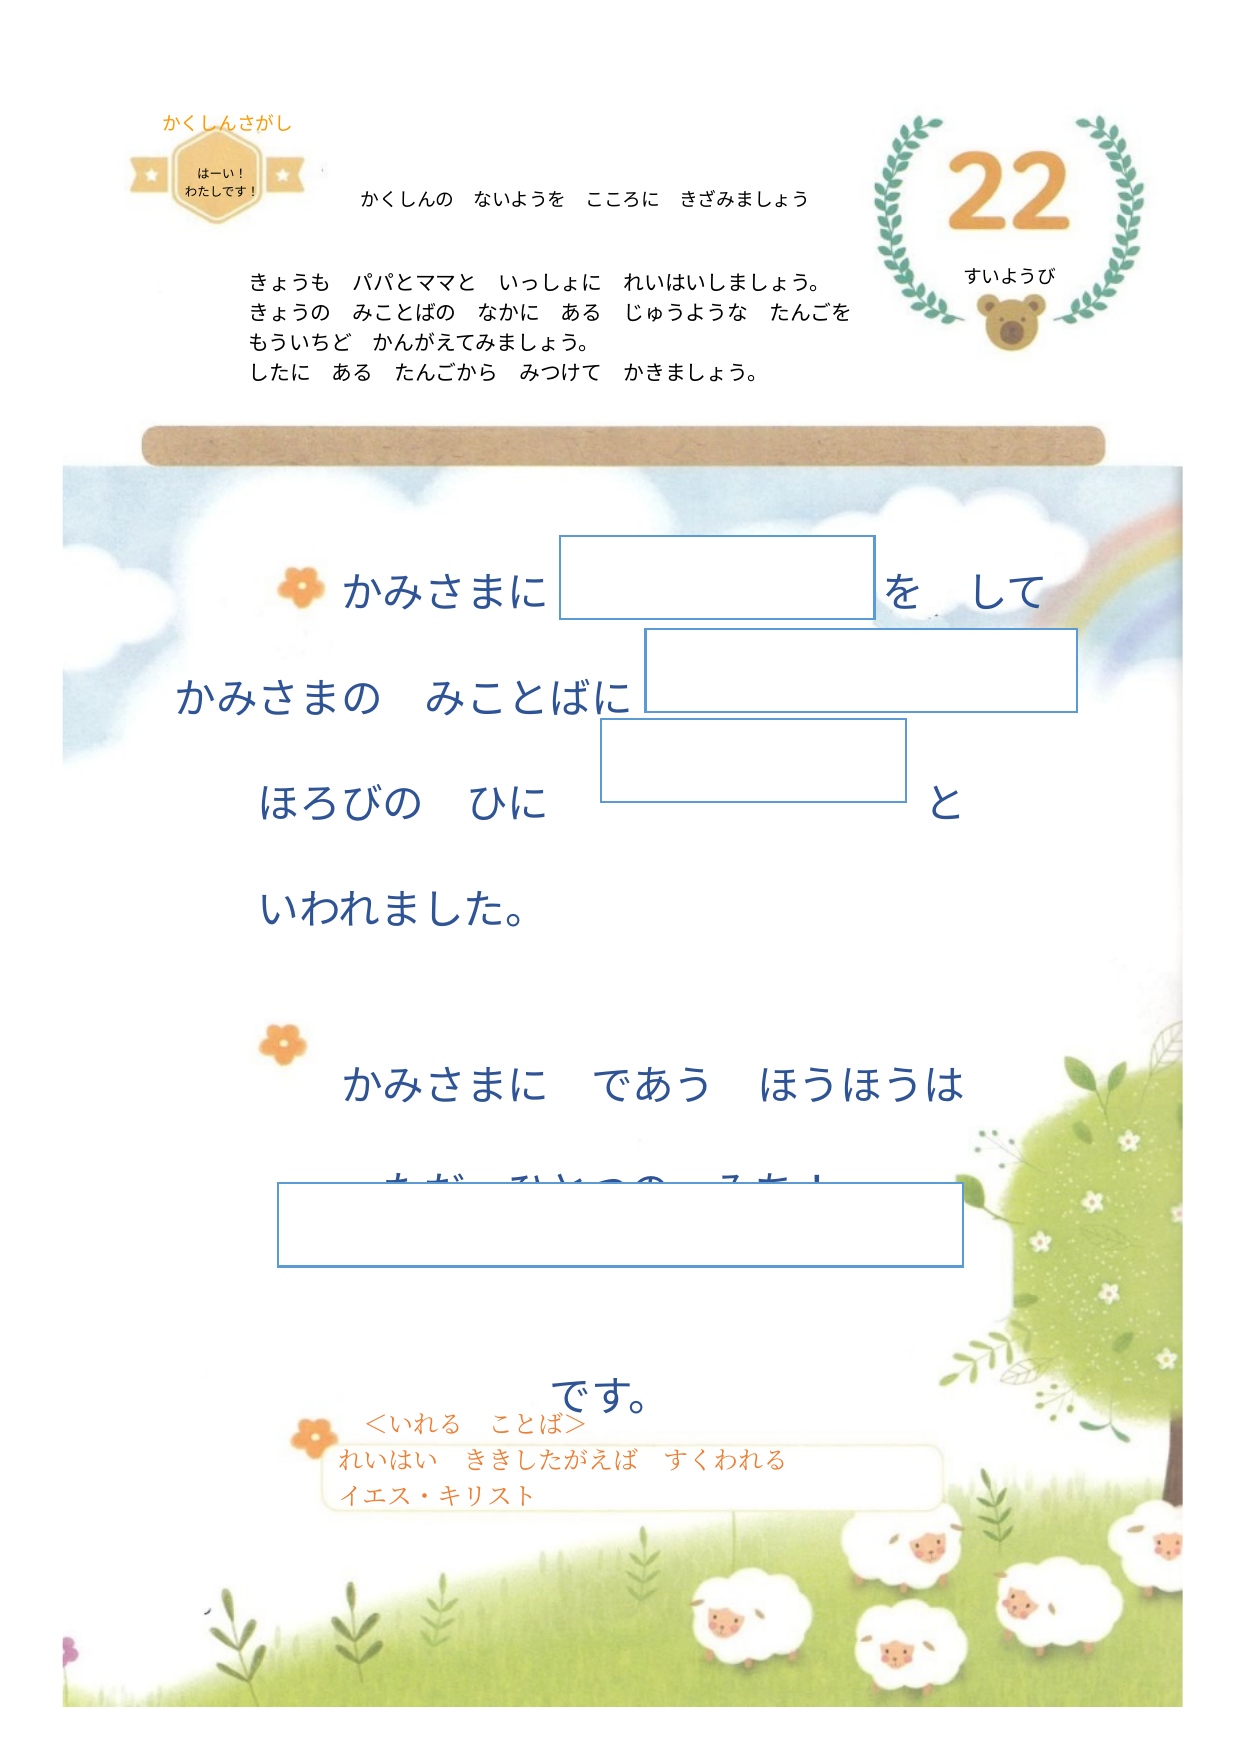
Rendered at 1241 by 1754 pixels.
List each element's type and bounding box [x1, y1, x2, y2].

picture [62, 86, 1183, 1707]
